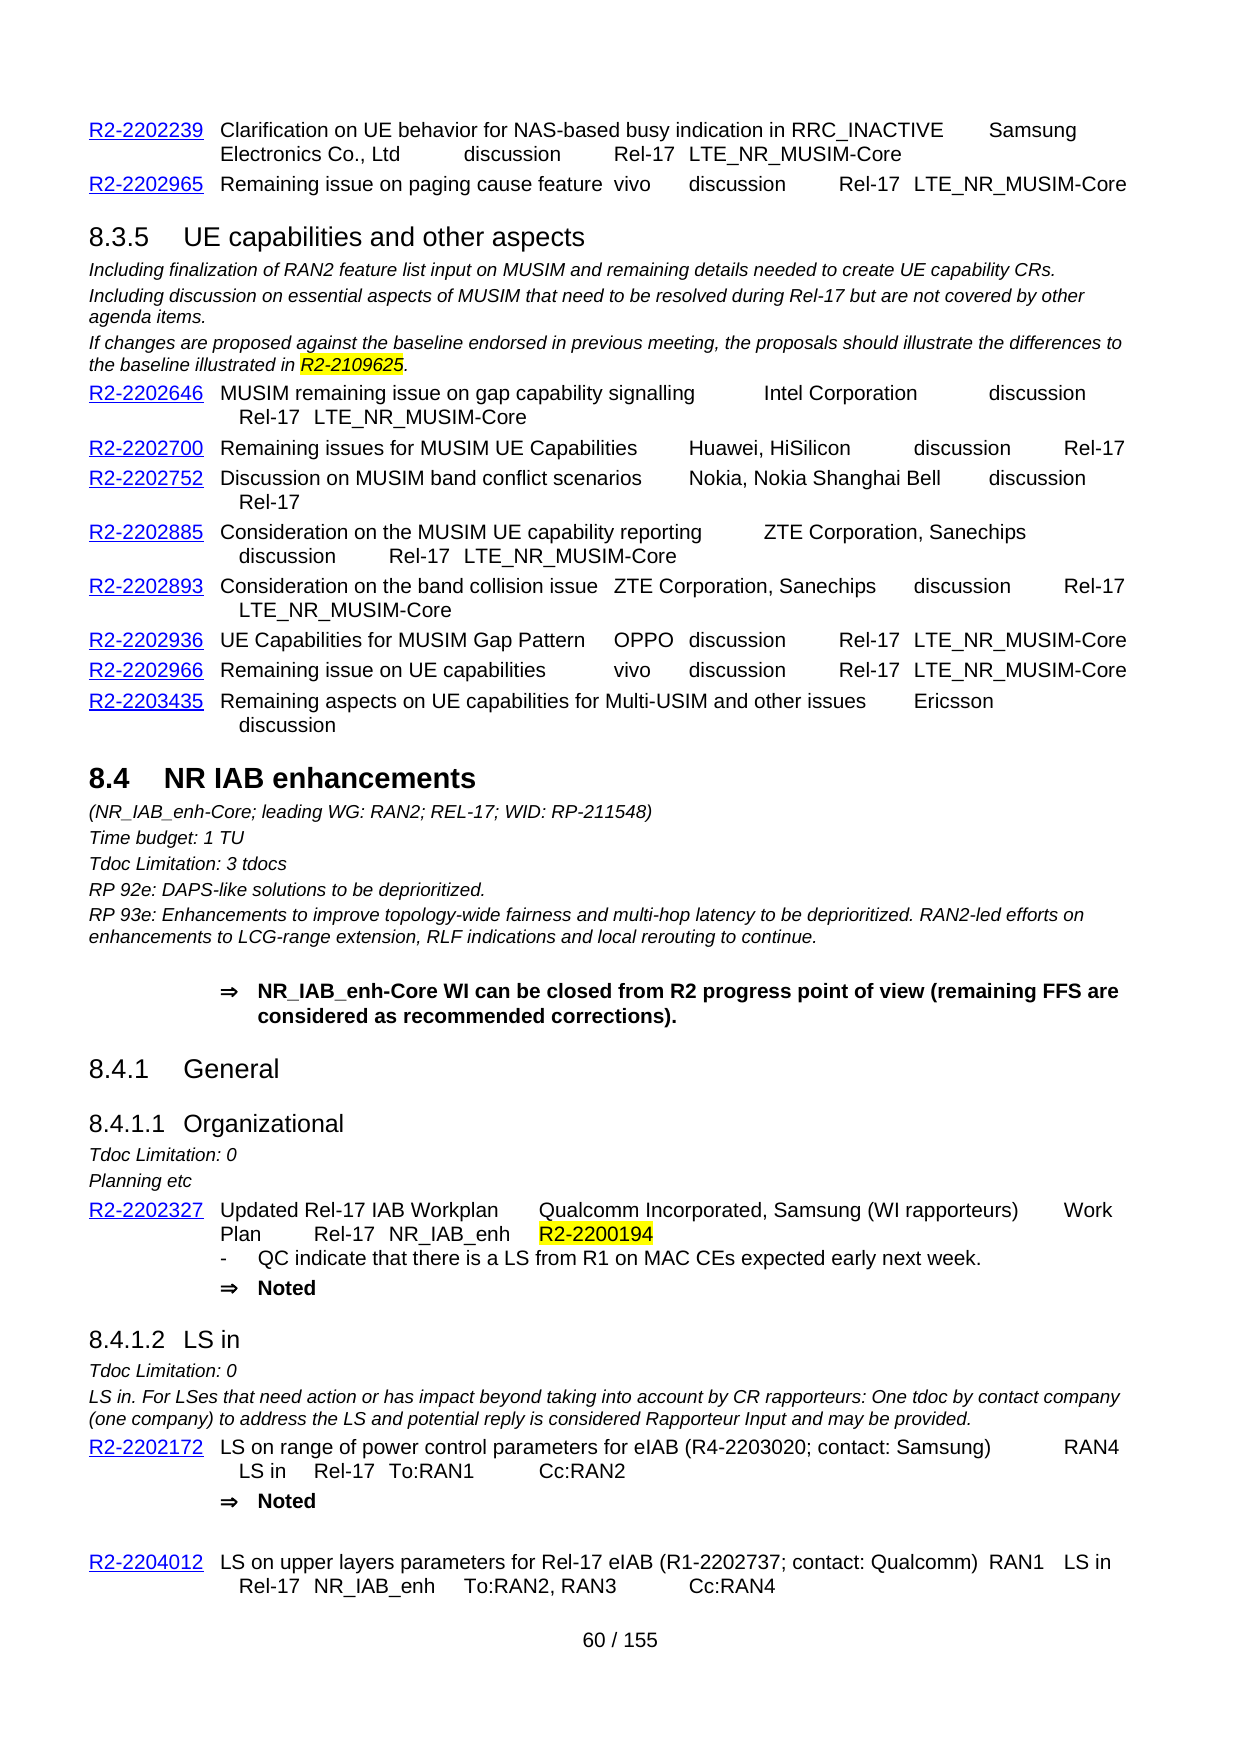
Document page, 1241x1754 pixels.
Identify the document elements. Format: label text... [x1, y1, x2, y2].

text Time budget: 1 TU [89, 827, 1152, 848]
text Noted [220, 1276, 1152, 1300]
text - QC indicate that there is a LS from R1 on MAC CEs expected early next week. [220, 1245, 1152, 1269]
subtitle 8.4 NR IAB enhancements [89, 761, 1152, 795]
text If changes are proposed against the baseline endorsed in previous meeting, the proposals should illustrate the differences to the baseline illustrated in R2-2109625. [89, 332, 1152, 375]
subtitle 8.4.1.2 LS in [89, 1325, 1152, 1354]
title R2-2203435 Remaining aspects on UE capabilities for Multi-USIM and other issues Ericsson discussion [89, 688, 1152, 736]
title R2-2202327 Updated Rel-17 IAB Workplan Qualcomm Incorporated, Samsung (WI rapporteurs) Work Plan Rel-17 NR_IAB_enh R2-2200194 [89, 1197, 1152, 1245]
title R2-2202646 MUSIM remaining issue on gap capability signalling Intel Corporation discussion Rel-17 LTE_NR_MUSIM-Core [89, 381, 1152, 429]
subtitle 8.3.5 UE capabilities and other aspects [89, 221, 1152, 252]
subtitle 8.4.1.1 Organizational [89, 1109, 1152, 1138]
text Tdoc Limitation: 0 [89, 1360, 1152, 1382]
text NR_IAB_enh-Core WI can be closed from R2 progress point of view (remaining FFS are considered as recommended corrections). [220, 979, 1152, 1028]
text Planning etc [89, 1169, 1152, 1191]
text RP 93e: Enhancements to improve topology-wide fairness and multi-hop latency to be deprioritized. RAN2-led efforts on enhancements to LCG-range extension, RLF indications and local rerouting to continue. [89, 904, 1152, 947]
text Tdoc Limitation: 0 [89, 1144, 1152, 1165]
text RP 92e: DAPS-like solutions to be deprioritized. [89, 878, 1152, 900]
title R2-2202893 Consideration on the band collision issue ZTE Corporation, Sanechips discussion Rel-17 LTE_NR_MUSIM-Core [89, 574, 1152, 622]
text Tdoc Limitation: 3 tdocs [89, 853, 1152, 874]
text Noted [220, 1489, 1152, 1514]
title R2-2202172 LS on range of power control parameters for eIAB (R4-2203020; contact: Samsung) RAN4 LS in Rel-17 To:RAN1 Cc:RAN2 [89, 1435, 1152, 1483]
title R2-2204012 LS on upper layers parameters for Rel-17 eIAB (R1-2202737; contact: Qualcomm) RAN1 LS in Rel-17 NR_IAB_enh To:RAN2, RAN3 Cc:RAN4 [89, 1550, 1152, 1598]
title R2-2202966 Remaining issue on UE capabilities vivo discussion Rel-17 LTE_NR_MUSIM-Core [89, 658, 1152, 682]
text Including finalization of RAN2 feature list input on MUSIM and remaining details needed to create UE capability CRs. [89, 259, 1152, 280]
subtitle 8.4.1 General [89, 1053, 1152, 1084]
title R2-2202239 Clarification on UE behavior for NAS-based busy indication in RRC_INACTIVE Samsung Electronics Co., Ltd discussion Rel-17 LTE_NR_MUSIM-Core [89, 118, 1152, 166]
title R2-2202936 UE Capabilities for MUSIM Gap Pattern OPPO discussion Rel-17 LTE_NR_MUSIM-Core [89, 628, 1152, 652]
title R2-2202752 Discussion on MUSIM band conflict scenarios Nokia, Nokia Shanghai Bell discussion Rel-17 [89, 466, 1152, 513]
text Including discussion on essential aspects of MUSIM that need to be resolved during Rel-17 but are not covered by other agenda items. [89, 284, 1152, 328]
text (NR_IAB_enh-Core; leading WG: RAN2; REL-17; WID: RP-211548) [89, 801, 1152, 823]
text LS in. For LSes that need action or has impact beyond taking into account by CR rapporteurs: One tdoc by contact company (one company) to address the LS and potential reply is considered Rapporteur Input and may be provided. [89, 1386, 1152, 1429]
title R2-2202700 Remaining issues for MUSIM UE Capabilities Huawei, HiSilicon discussion Rel-17 [89, 435, 1152, 459]
title R2-2202965 Remaining issue on paging cause feature vivo discussion Rel-17 LTE_NR_MUSIM-Core [89, 172, 1152, 196]
title R2-2202885 Consideration on the MUSIM UE capability reporting ZTE Corporation, Sanechips discussion Rel-17 LTE_NR_MUSIM-Core [89, 520, 1152, 568]
